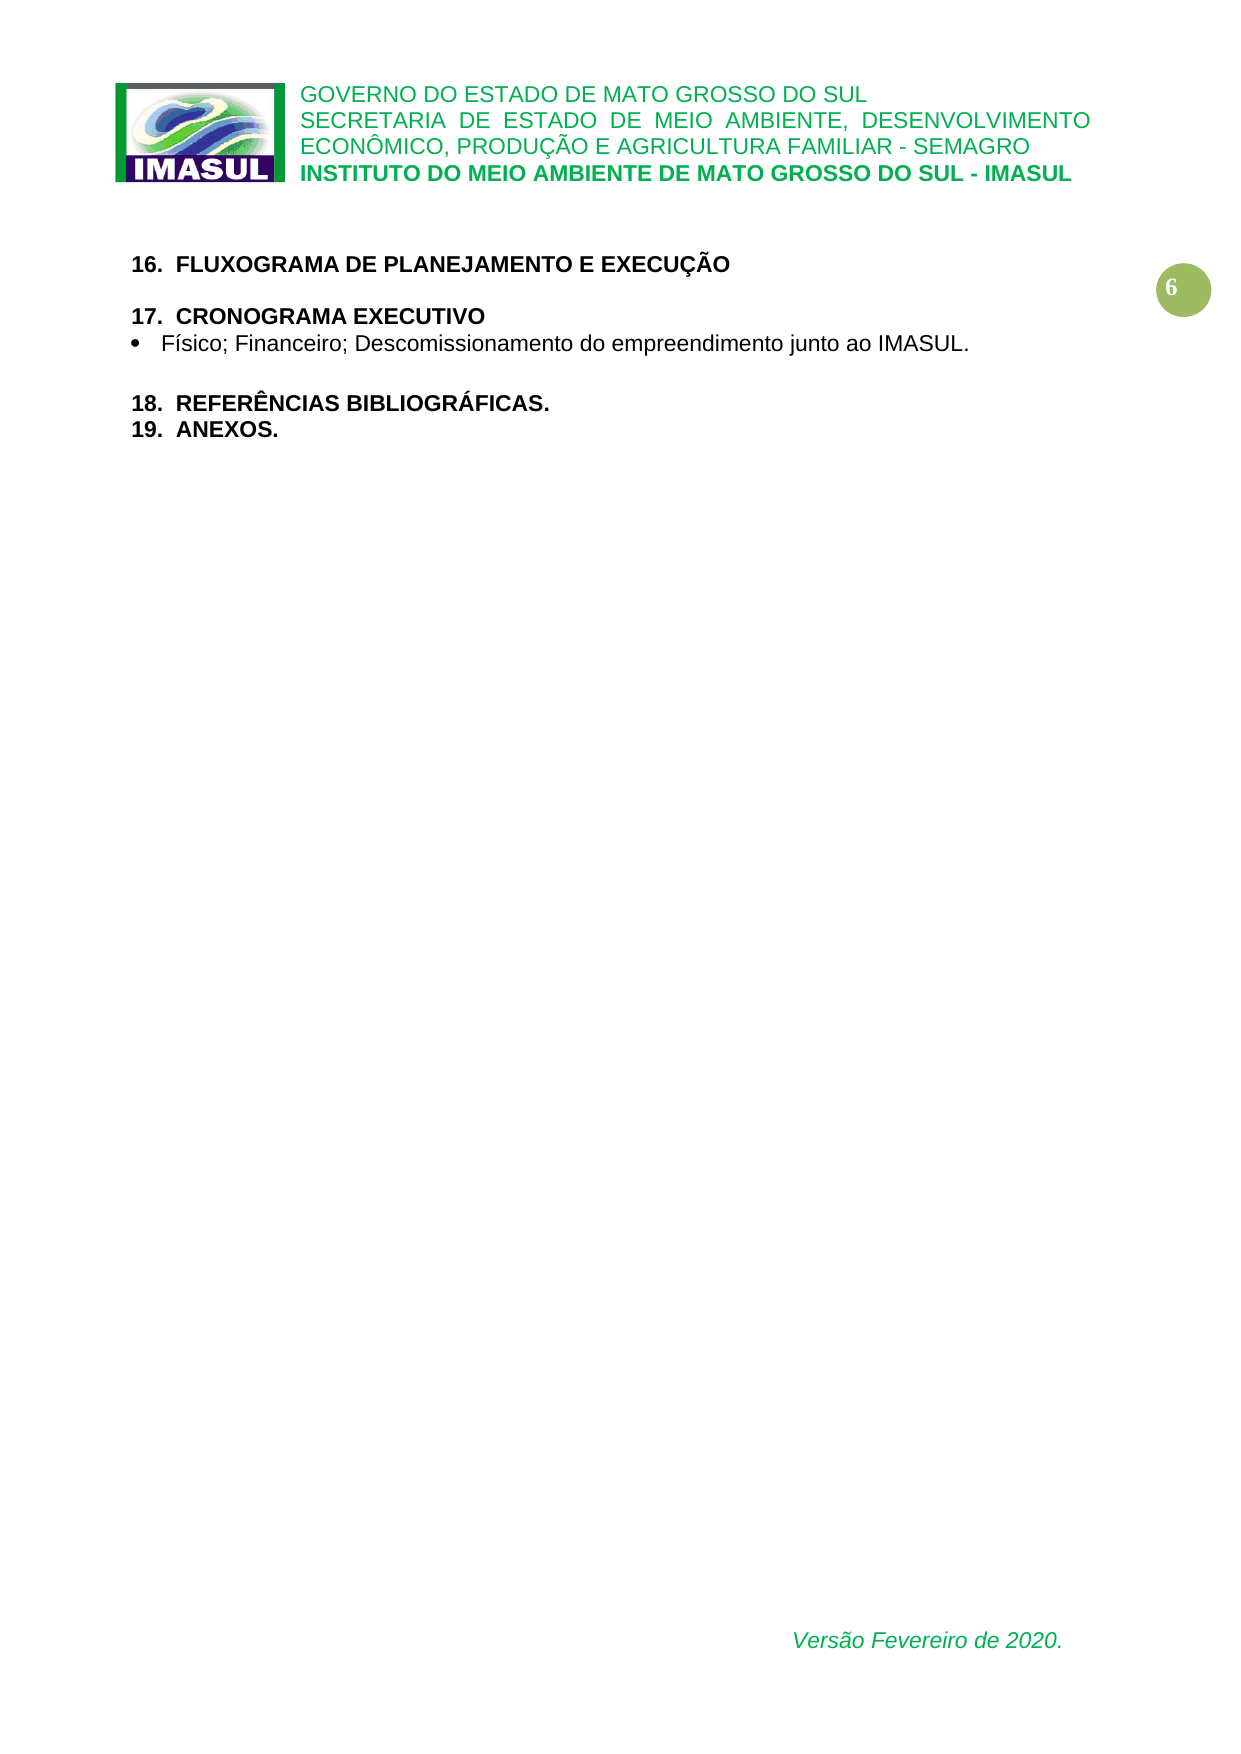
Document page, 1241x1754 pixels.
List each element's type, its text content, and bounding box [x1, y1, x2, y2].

list CRONOGRAMA EXECUTIVO [131, 303, 1063, 330]
list Físico; Financeiro; Descomissionamento do empreendimento junto ao IMASUL. [131, 330, 1063, 356]
list FLUXOGRAMA DE PLANEJAMENTO E EXECUÇÃO [131, 251, 1063, 277]
list ANEXOS. [131, 416, 1063, 443]
list REFERÊNCIAS BIBLIOGRÁFICAS. [131, 390, 1063, 416]
picture [114, 83, 286, 183]
